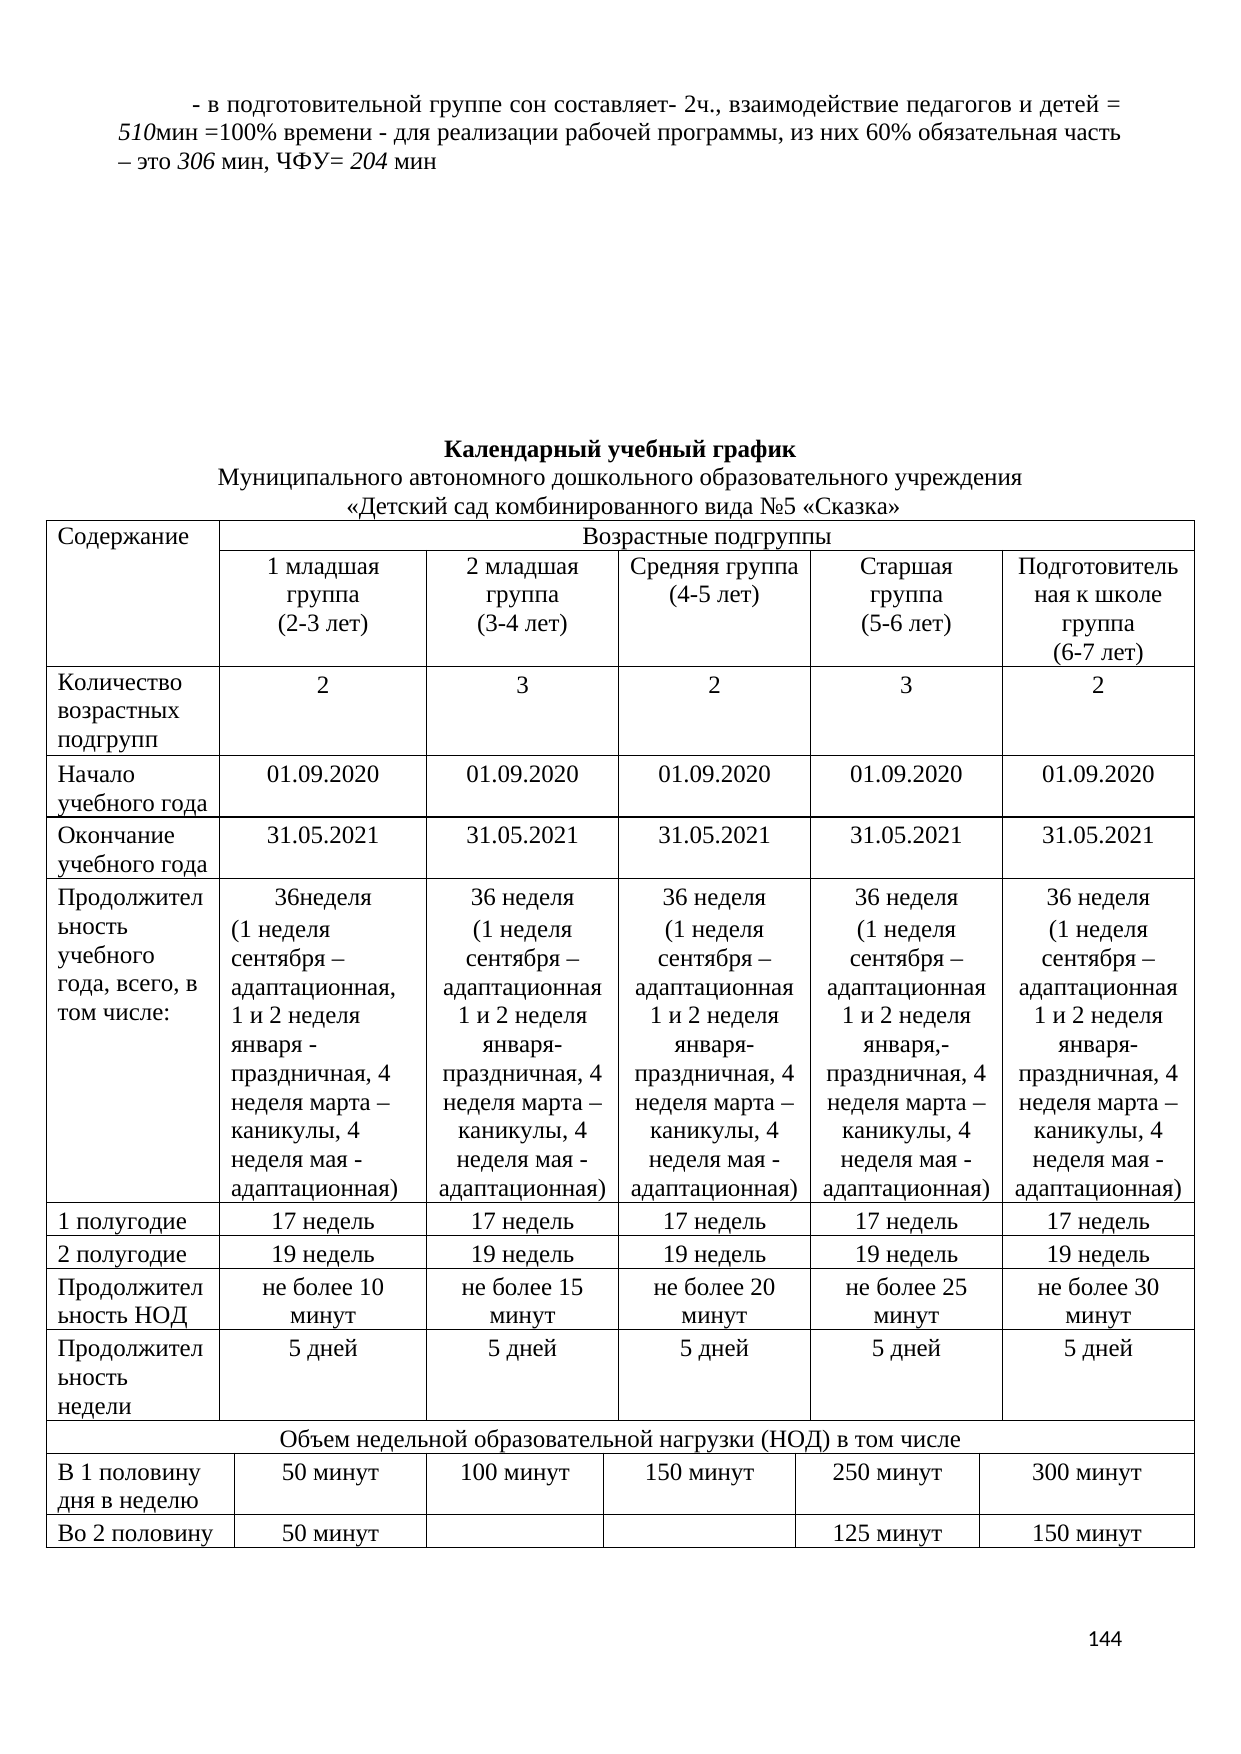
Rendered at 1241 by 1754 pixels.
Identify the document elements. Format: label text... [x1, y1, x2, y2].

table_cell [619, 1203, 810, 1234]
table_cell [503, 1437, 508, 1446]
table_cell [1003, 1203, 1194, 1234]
text Муниципального автономного дошкольного образовательного учреждения [118, 462, 1122, 491]
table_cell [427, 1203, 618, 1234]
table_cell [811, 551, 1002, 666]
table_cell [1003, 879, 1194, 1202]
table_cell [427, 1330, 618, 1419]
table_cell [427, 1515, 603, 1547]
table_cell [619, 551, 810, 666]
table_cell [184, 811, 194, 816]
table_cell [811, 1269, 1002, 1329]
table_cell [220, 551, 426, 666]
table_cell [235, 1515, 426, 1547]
text - в подготовительной группе сон составляет- 2ч., взаимодействие педагогов и детей = 510мин =100% времени - для реализации рабочей программы, из них 60% обязательная часть – это 306 мин, ЧФУ= 204 мин [118, 89, 1122, 175]
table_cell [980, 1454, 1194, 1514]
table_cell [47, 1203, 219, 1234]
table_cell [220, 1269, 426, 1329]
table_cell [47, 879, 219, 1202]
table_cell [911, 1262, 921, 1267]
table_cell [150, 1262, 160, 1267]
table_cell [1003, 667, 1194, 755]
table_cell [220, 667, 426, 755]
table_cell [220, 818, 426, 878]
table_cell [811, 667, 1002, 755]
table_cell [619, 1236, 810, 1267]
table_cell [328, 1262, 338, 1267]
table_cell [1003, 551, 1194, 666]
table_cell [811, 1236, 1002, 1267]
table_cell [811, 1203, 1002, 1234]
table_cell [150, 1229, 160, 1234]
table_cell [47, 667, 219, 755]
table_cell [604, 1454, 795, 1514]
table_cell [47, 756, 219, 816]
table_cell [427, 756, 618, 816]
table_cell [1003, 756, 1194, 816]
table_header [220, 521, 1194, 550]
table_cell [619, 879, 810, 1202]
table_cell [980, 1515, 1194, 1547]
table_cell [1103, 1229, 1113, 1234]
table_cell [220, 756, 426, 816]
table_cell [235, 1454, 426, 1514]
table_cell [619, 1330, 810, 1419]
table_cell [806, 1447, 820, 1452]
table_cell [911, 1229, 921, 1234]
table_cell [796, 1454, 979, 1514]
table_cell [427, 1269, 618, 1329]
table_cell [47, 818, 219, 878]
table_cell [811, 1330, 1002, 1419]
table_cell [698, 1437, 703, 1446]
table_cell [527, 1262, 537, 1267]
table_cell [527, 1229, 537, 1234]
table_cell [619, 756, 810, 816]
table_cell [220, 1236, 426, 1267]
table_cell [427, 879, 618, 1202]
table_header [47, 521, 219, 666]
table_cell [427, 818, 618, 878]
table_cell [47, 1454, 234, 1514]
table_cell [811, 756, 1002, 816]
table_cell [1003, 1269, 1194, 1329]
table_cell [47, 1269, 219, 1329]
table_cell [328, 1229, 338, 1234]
text Календарный учебный график [118, 434, 1122, 462]
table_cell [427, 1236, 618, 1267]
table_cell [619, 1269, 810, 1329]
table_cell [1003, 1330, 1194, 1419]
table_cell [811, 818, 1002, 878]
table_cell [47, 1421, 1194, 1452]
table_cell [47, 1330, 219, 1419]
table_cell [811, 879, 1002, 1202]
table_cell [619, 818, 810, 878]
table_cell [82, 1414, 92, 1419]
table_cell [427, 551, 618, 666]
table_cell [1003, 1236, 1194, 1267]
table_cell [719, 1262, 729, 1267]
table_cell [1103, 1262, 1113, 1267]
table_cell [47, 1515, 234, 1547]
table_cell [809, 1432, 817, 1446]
text «Детский сад комбинированного вида №5 «Сказка» [118, 491, 1122, 520]
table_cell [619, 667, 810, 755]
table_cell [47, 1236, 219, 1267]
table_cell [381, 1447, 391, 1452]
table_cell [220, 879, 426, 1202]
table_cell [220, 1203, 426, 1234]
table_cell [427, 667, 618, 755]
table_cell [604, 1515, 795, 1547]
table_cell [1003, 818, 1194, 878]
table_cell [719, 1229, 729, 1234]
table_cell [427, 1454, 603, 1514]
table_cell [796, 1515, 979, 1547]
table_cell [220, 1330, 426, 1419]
